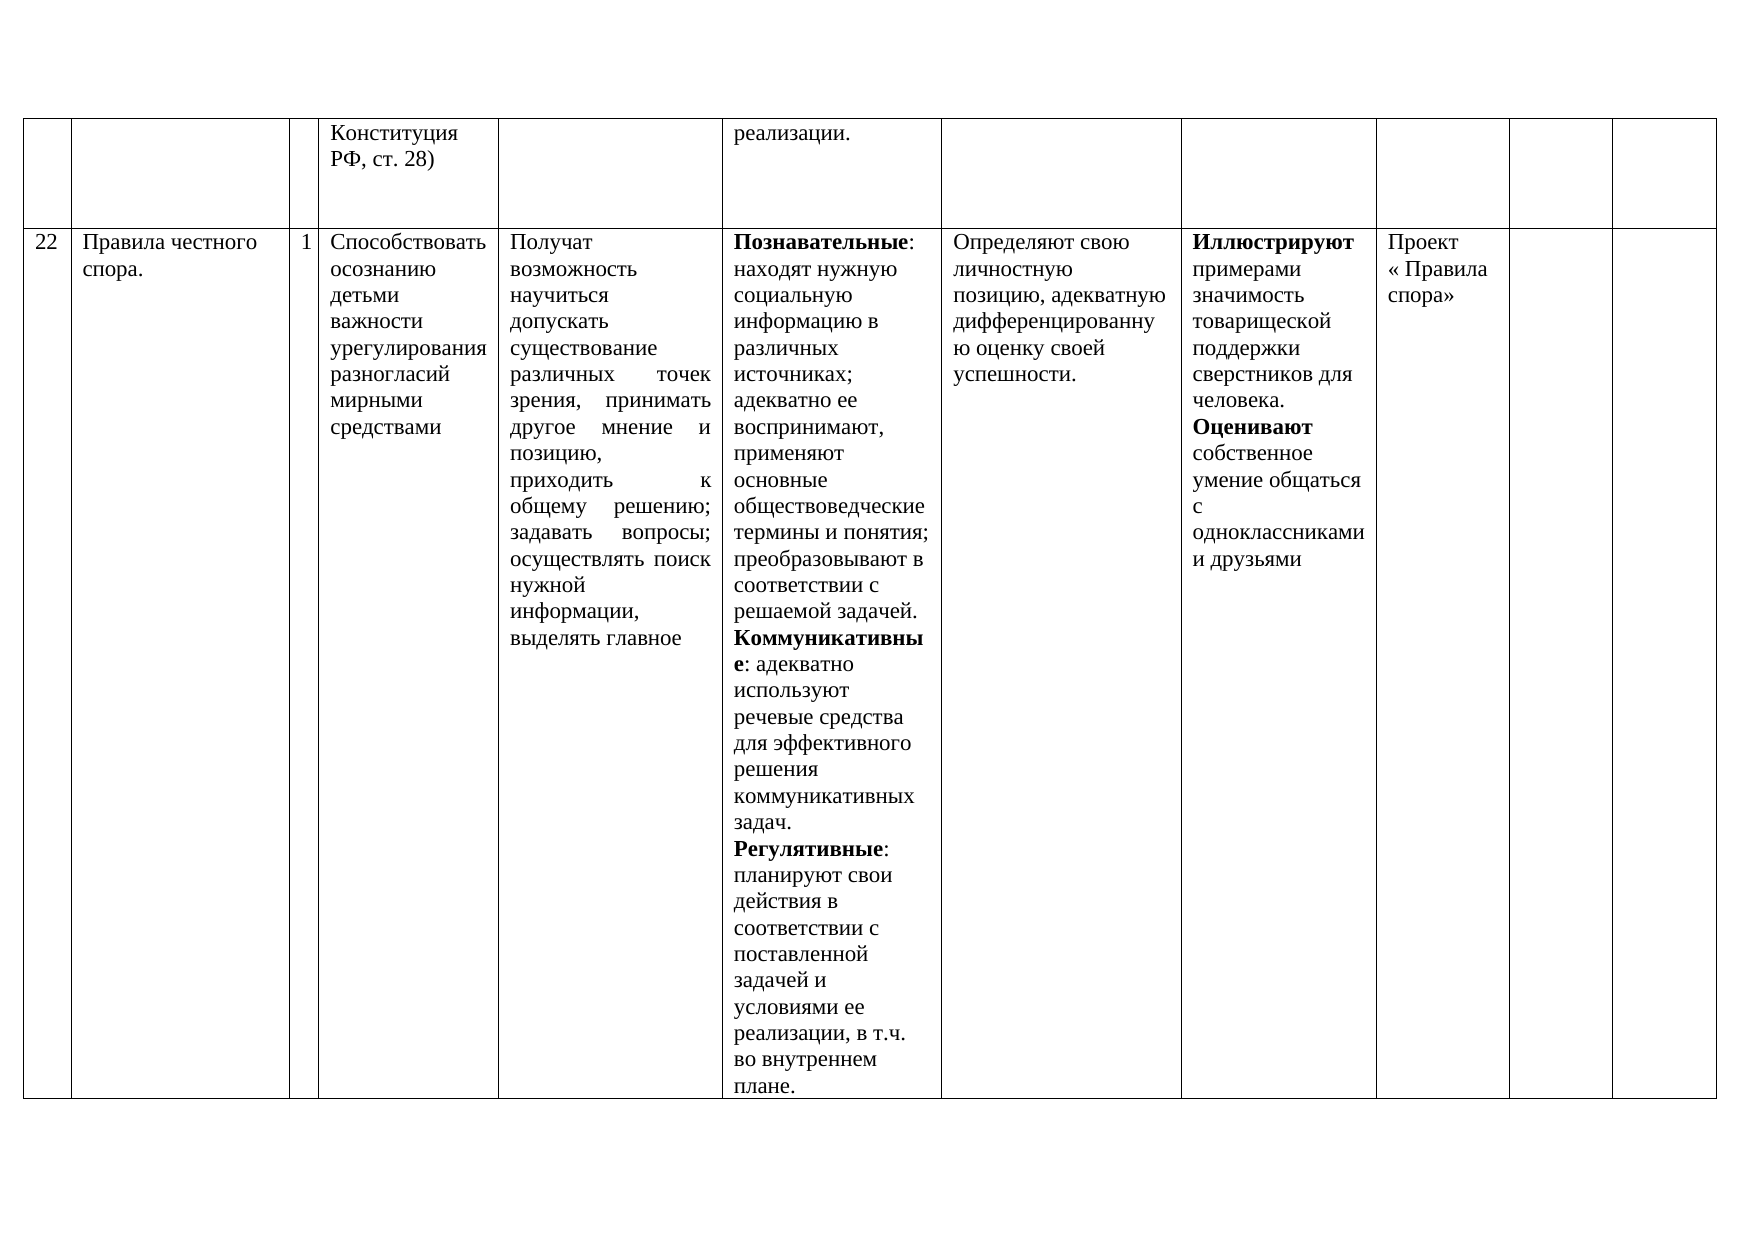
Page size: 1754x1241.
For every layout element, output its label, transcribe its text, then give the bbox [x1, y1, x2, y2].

table_cell [1510, 119, 1612, 227]
table_cell Иллюстрируют примерами значимость товарищеской поддержки сверстников для человека. Оценивают собственное умение общаться с одноклассниками и друзьями [1182, 229, 1376, 1098]
table_cell [1613, 119, 1716, 227]
table_cell Определяют свою личностную позицию, адекватную дифференцированную оценку своей успешности. [942, 229, 1181, 1098]
table_cell 1 [290, 119, 318, 227]
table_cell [723, 119, 941, 227]
table_cell Получат возможность научиться допускать существование различных точек зрения, принимать другое мнение и позицию, приходить к общему решению; задавать вопросы; осуществлять поиск нужной информации, выделять главное [499, 229, 722, 1098]
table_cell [499, 119, 722, 227]
table_cell Проект « Правила спора» [1377, 229, 1509, 1098]
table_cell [942, 119, 1181, 227]
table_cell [1182, 119, 1376, 227]
table_cell 1 [290, 229, 318, 1098]
table_cell 22 [24, 229, 71, 1098]
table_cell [72, 119, 289, 227]
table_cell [319, 119, 498, 227]
table_cell Правила честного спора. [72, 229, 289, 1098]
table_cell [1613, 229, 1716, 1098]
table_cell [1510, 229, 1612, 1098]
table_cell Познавательные: находят нужную социальную информацию в различных источниках; адекватно ее воспринимают, применяют основные обществоведческие термины и понятия; преобразовывают в соответствии с решаемой задачей. Коммуникативные: адекватно используют речевые средства для эффективного решения коммуникативных задач. Регулятивные: планируют свои действия в соответствии с поставленной задачей и условиями ее реализации, в т.ч. во внутреннем плане. [723, 229, 941, 1098]
table_cell 21 [24, 119, 71, 227]
table_cell Способствовать осознанию детьми важности урегулирования разногласий мирными средствами [319, 229, 498, 1098]
table_cell [1377, 119, 1509, 227]
